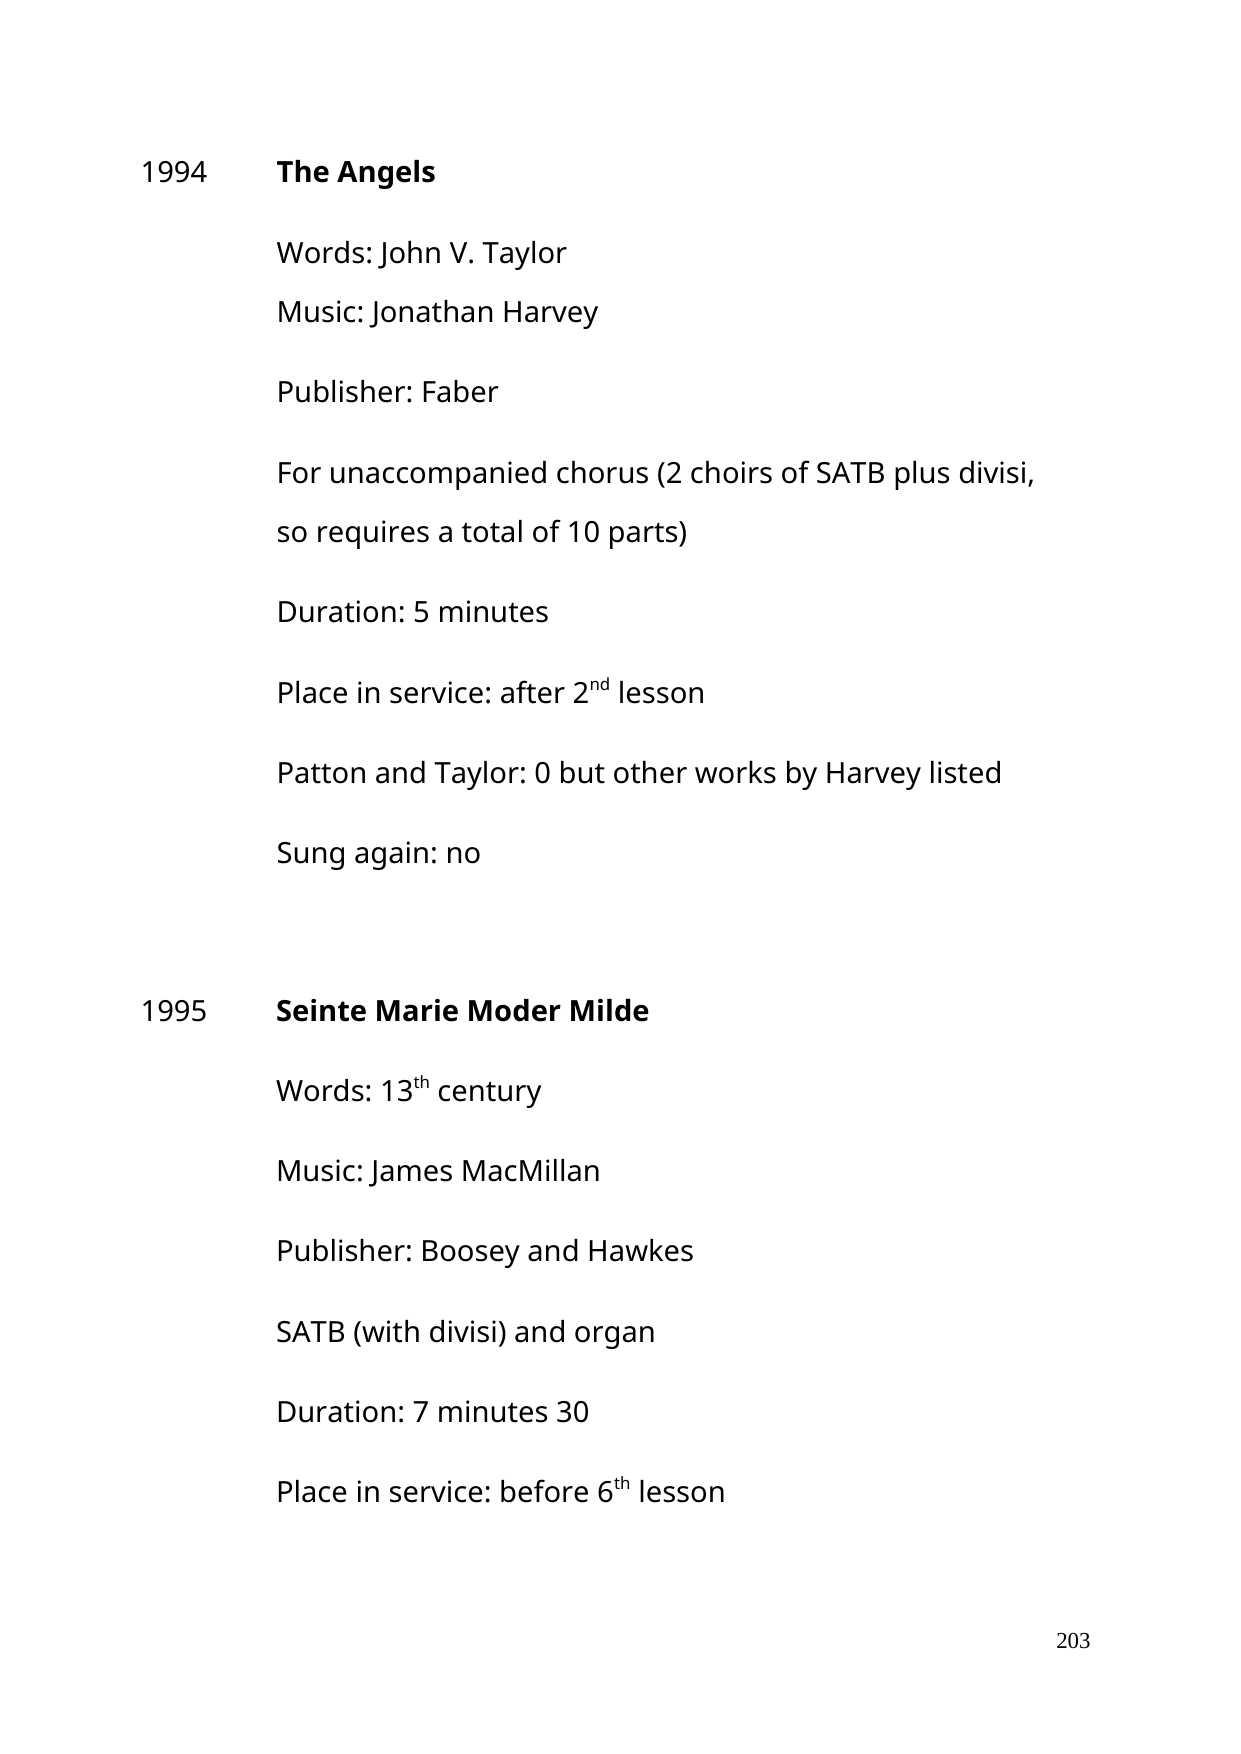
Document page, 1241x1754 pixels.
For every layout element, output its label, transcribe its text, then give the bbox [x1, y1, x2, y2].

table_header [274, 988, 1060, 1547]
table_header 1994 [139, 150, 275, 908]
table_header The Angels Words: John V. Taylor Music: Jonathan Harvey Publisher: Faber For unaccompanied chorus (2 choirs of SATB plus divisi, so requires a total of 10 parts) Duration: 5 minutes Place in service: after 2nd lesson Patton and Taylor: 0 but other works by Harvey listed Sung again: no [275, 150, 1069, 908]
table_header 1995 [139, 988, 274, 1547]
